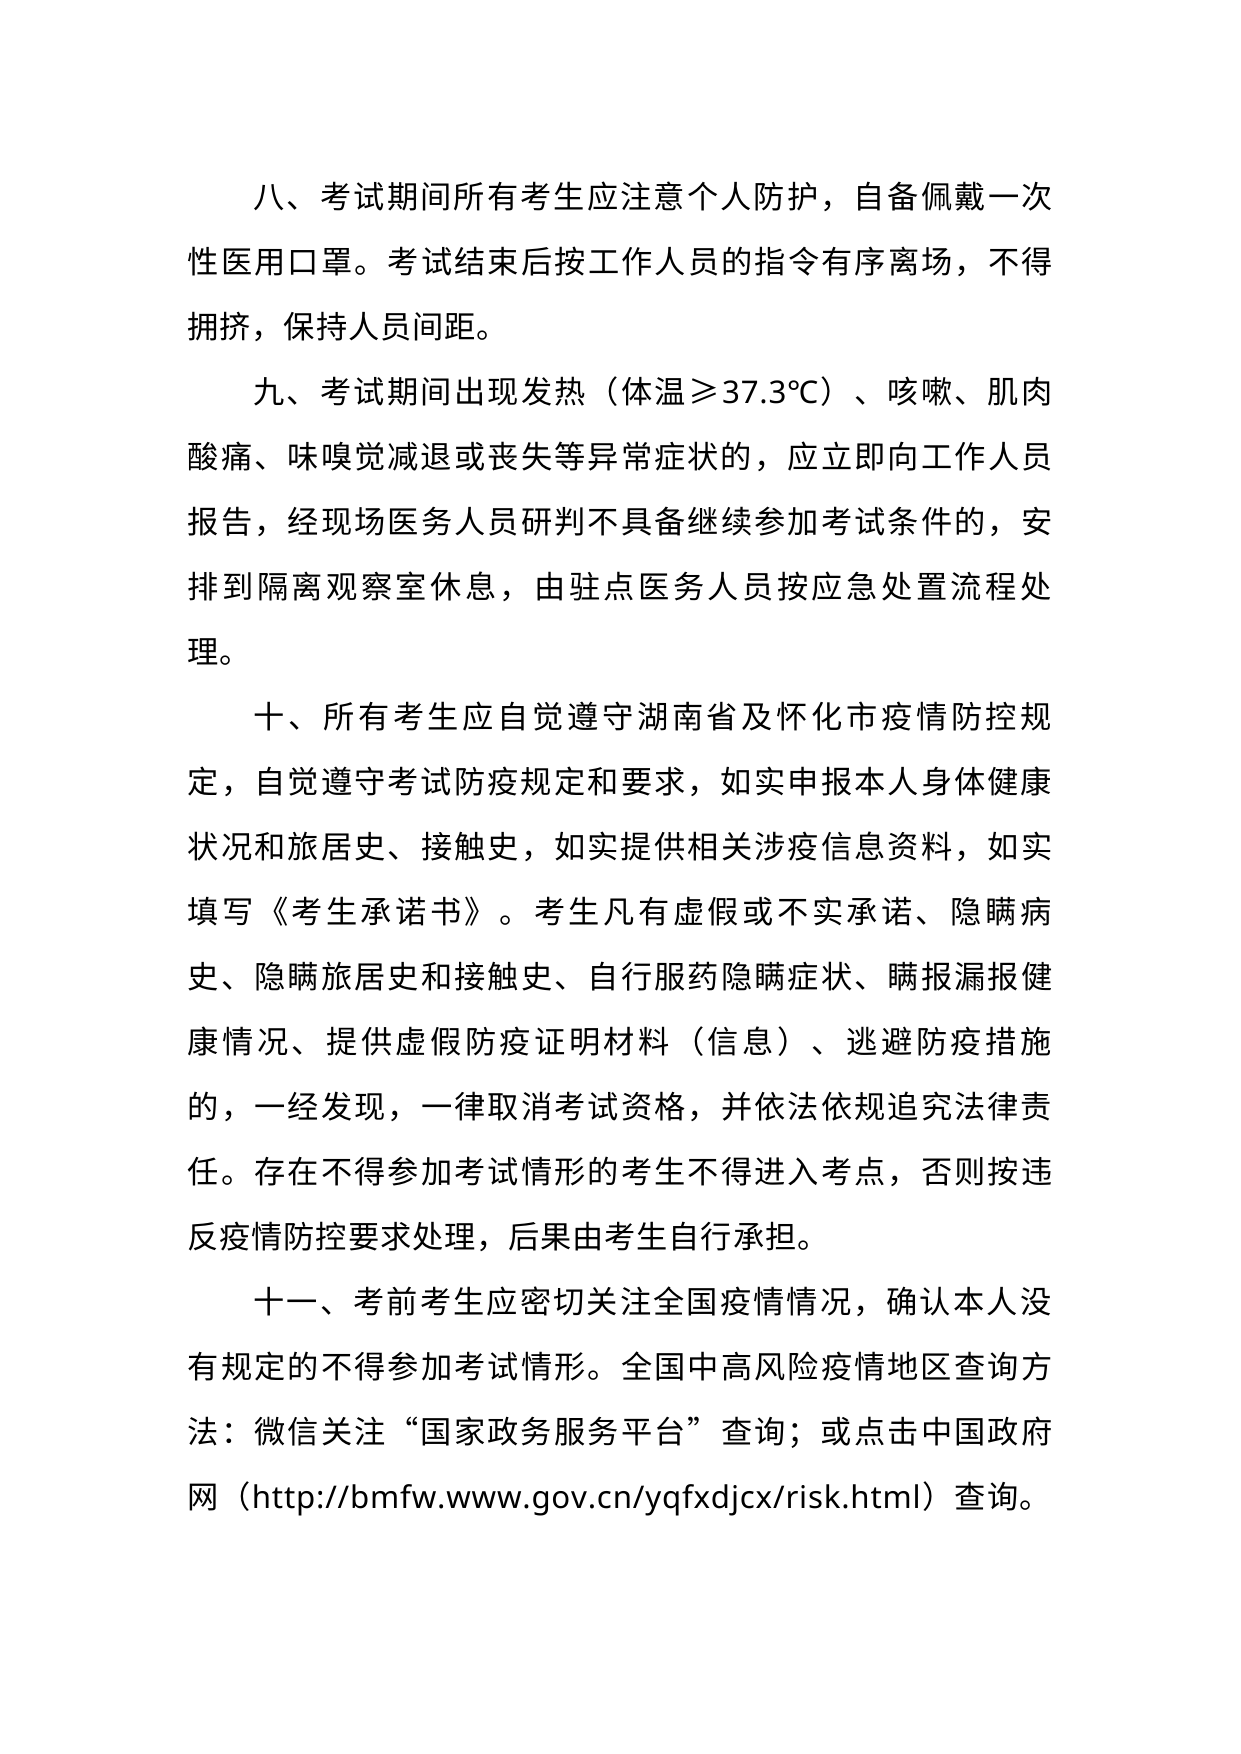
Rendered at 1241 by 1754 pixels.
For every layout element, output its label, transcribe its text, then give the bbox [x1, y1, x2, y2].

text 八、考试期间所有考生应注意个人防护，自备佩戴一次性医用口罩。考试结束后按工作人员的指令有序离场，不得拥挤，保持人员间距。 [187, 162, 1053, 357]
text 九、考试期间出现发热（体温≥37.3℃）、咳嗽、肌肉酸痛、味嗅觉减退或丧失等异常症状的，应立即向工作人员报告，经现场医务人员研判不具备继续参加考试条件的，安排到隔离观察室休息，由驻点医务人员按应急处置流程处理。 [187, 357, 1053, 682]
text 十一、考前考生应密切关注全国疫情情况，确认本人没有规定的不得参加考试情形。全国中高风险疫情地区查询方法：微信关注“国家政务服务平台”查询；或点击中国政府网（http://bmfw.www.gov.cn/yqfxdjcx/risk.html）查询。 [187, 1267, 1053, 1527]
text 十、所有考生应自觉遵守湖南省及怀化市疫情防控规定，自觉遵守考试防疫规定和要求，如实申报本人身体健康状况和旅居史、接触史，如实提供相关涉疫信息资料，如实填写《考生承诺书》。考生凡有虚假或不实承诺、隐瞒病史、隐瞒旅居史和接触史、自行服药隐瞒症状、瞒报漏报健康情况、提供虚假防疫证明材料（信息）、逃避防疫措施的，一经发现，一律取消考试资格，并依法依规追究法律责任。存在不得参加考试情形的考生不得进入考点，否则按违反疫情防控要求处理，后果由考生自行承担。 [187, 682, 1053, 1267]
